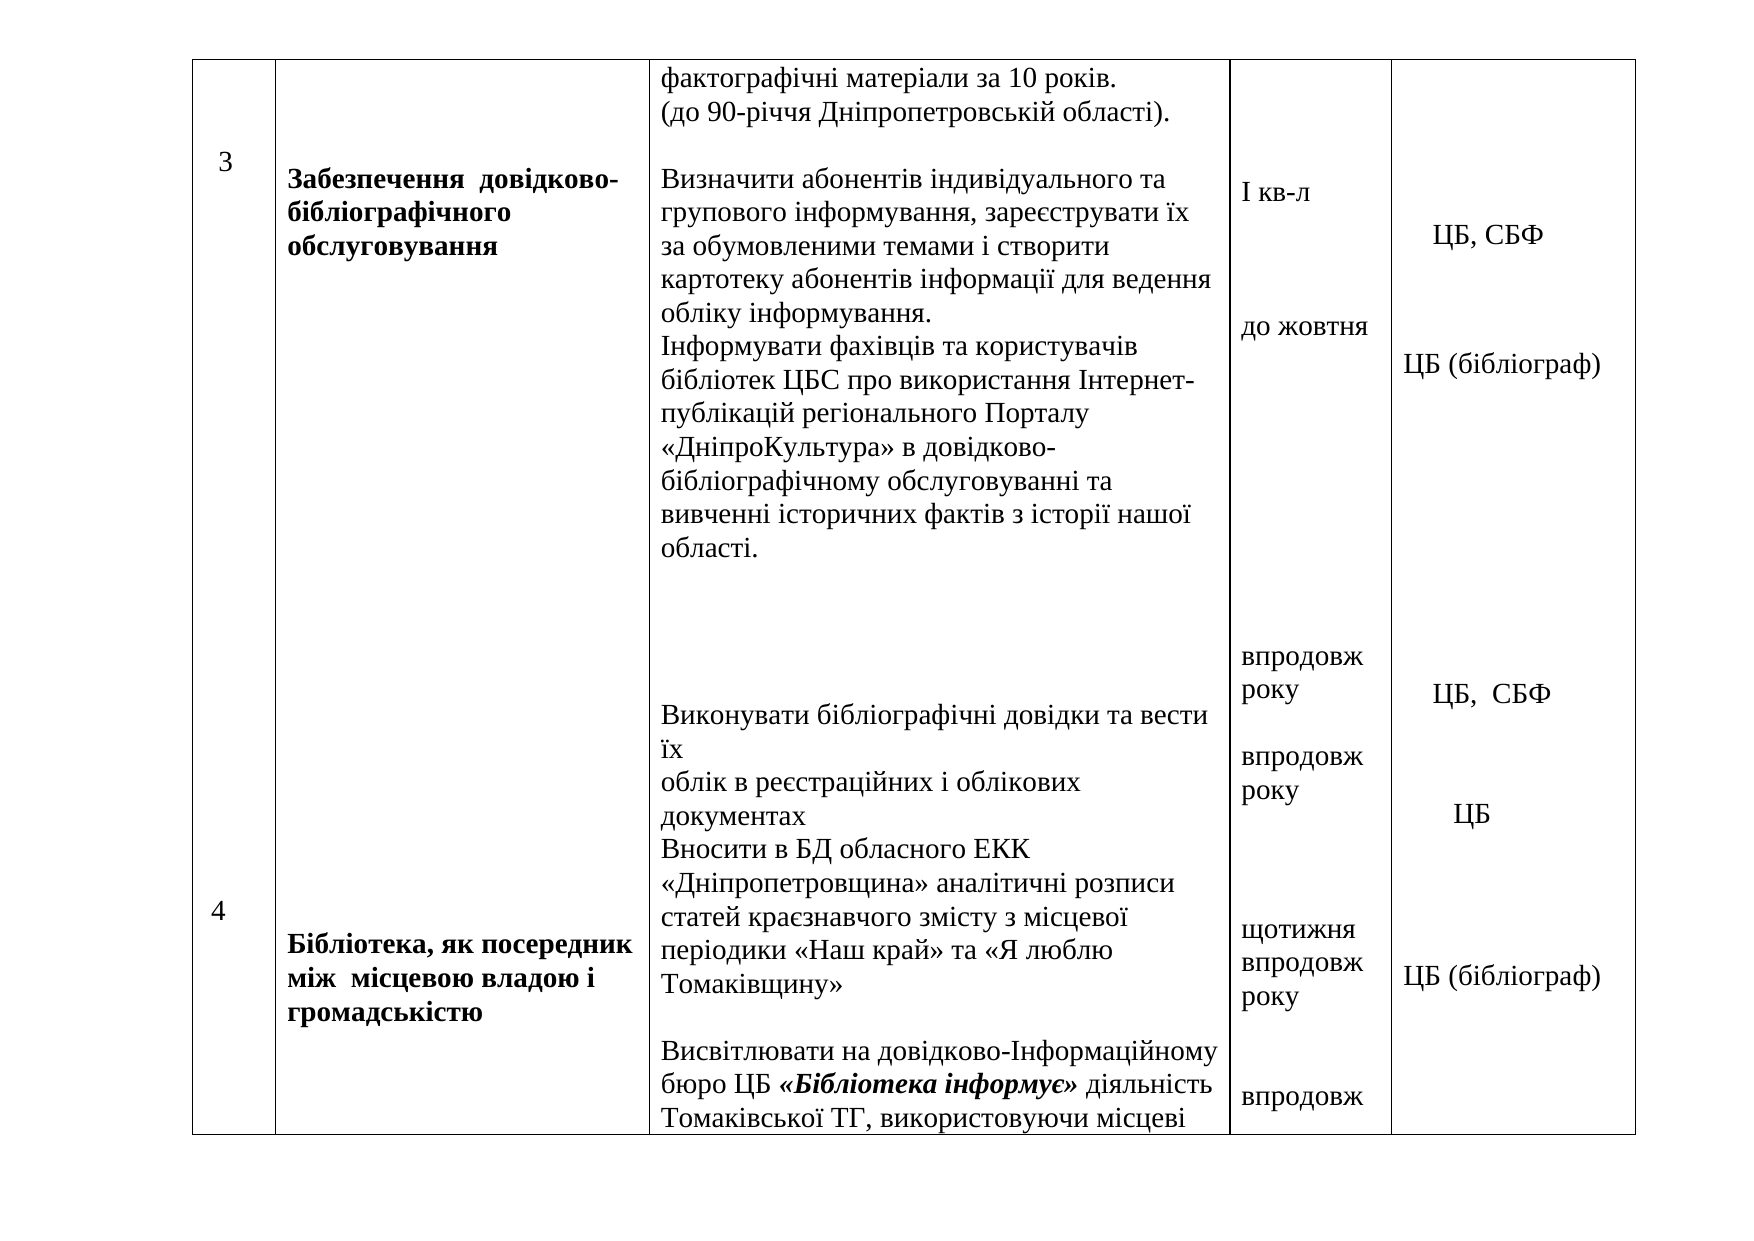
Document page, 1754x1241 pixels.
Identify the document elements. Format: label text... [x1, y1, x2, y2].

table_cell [650, 60, 1229, 1133]
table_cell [1231, 60, 1391, 1133]
table_cell 1 2 3 4 5 [193, 60, 275, 1133]
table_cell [1392, 60, 1635, 1133]
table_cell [276, 60, 649, 1133]
